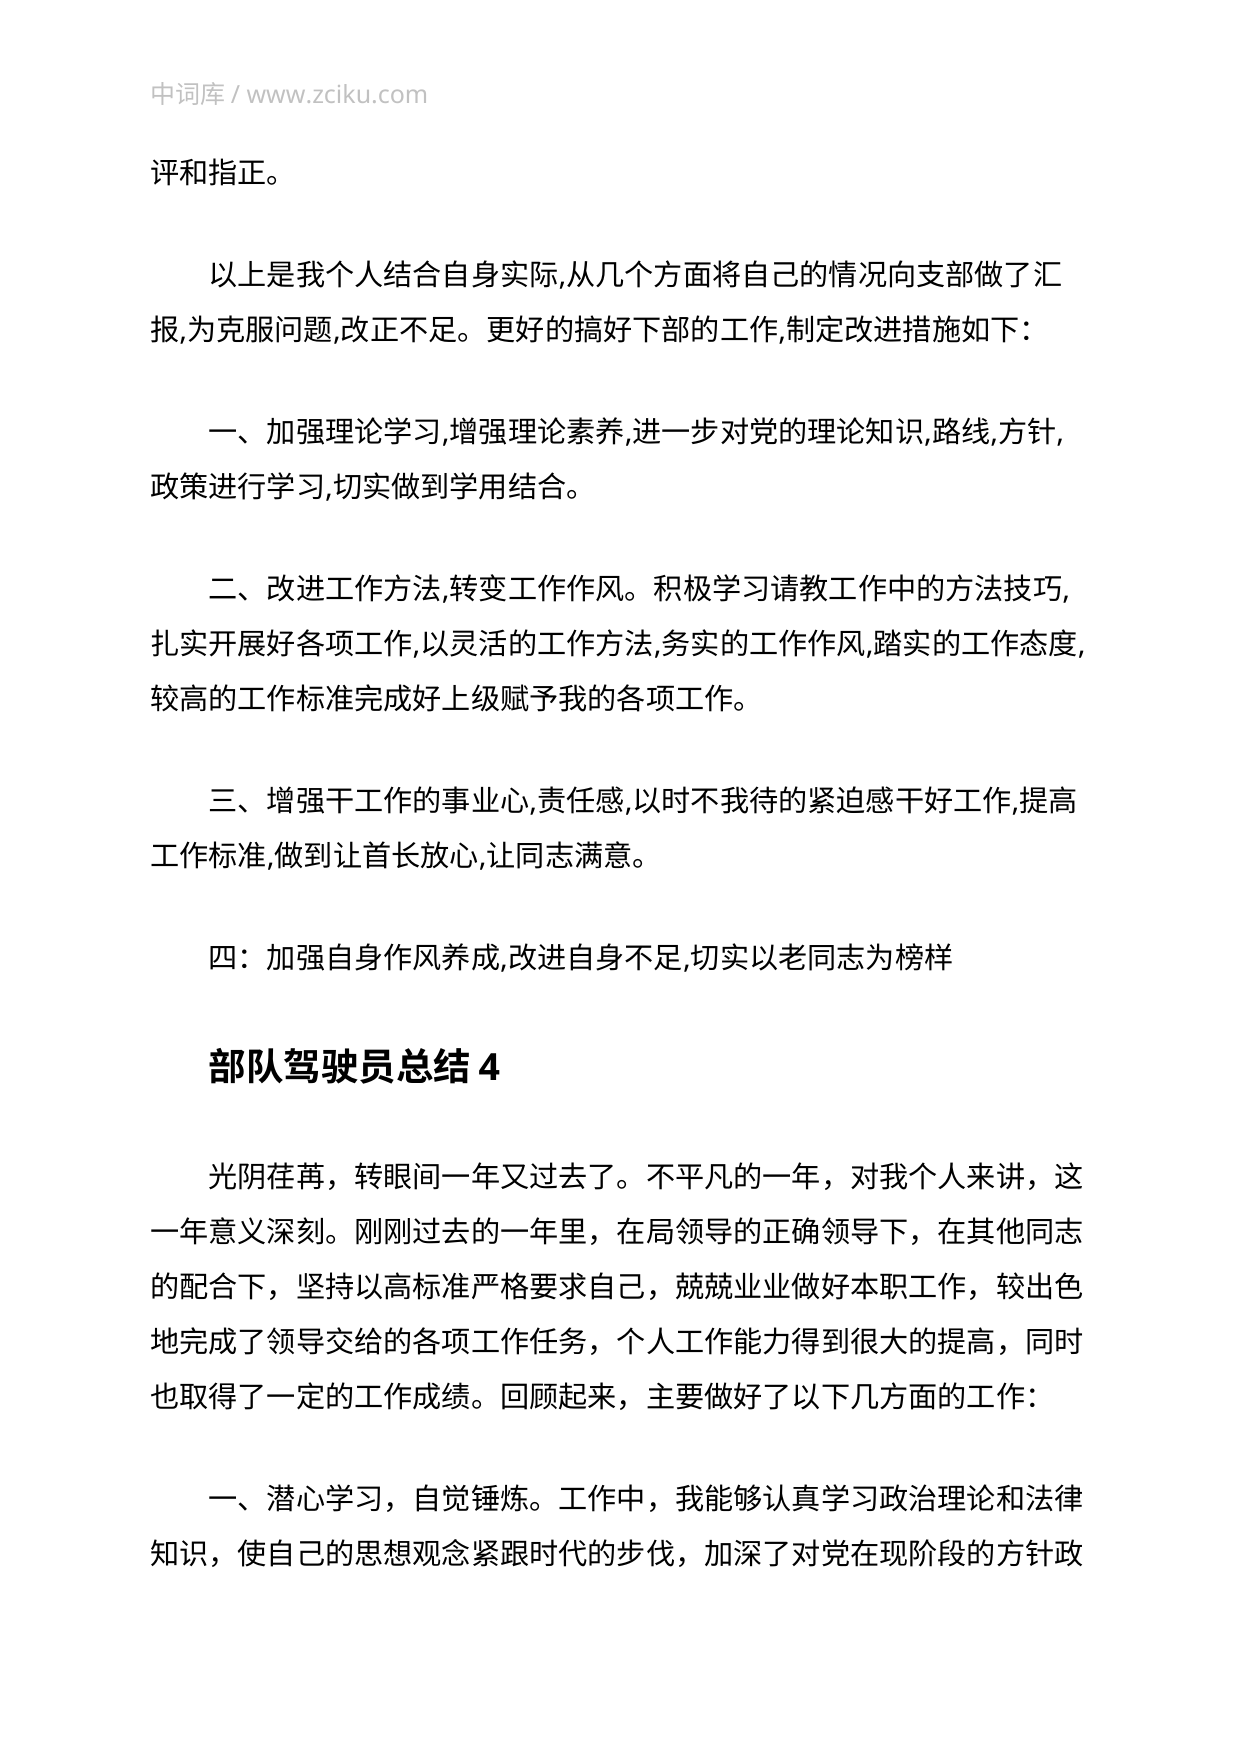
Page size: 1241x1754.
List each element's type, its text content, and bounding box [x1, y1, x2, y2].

text 二、改进工作方法,转变工作作风。积极学习请教工作中的方法技巧,扎实开展好各项工作,以灵活的工作方法,务实的工作作风,踏实的工作态度,较高的工作标准完成好上级赋予我的各项工作。 [150, 566, 1090, 718]
text 四：加强自身作风养成,改进自身不足,切实以老同志为榜样 [150, 934, 1090, 977]
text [150, 1475, 1090, 1573]
text 以上是我个人结合自身实际,从几个方面将自己的情况向支部做了汇报,为克服问题,改正不足。更好的搞好下部的工作,制定改进措施如下： [150, 252, 1090, 349]
text 部队驾驶员总结4 [150, 1036, 1090, 1091]
text 三、增强干工作的事业心,责任感,以时不我待的紧迫感干好工作,提高工作标准,做到让首长放心,让同志满意。 [150, 777, 1090, 875]
text 一、加强理论学习,增强理论素养,进一步对党的理论知识,路线,方针,政策进行学习,切实做到学用结合。 [150, 409, 1090, 506]
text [150, 150, 1090, 192]
text 光阴荏苒，转眼间一年又过去了。不平凡的一年，对我个人来讲，这一年意义深刻。刚刚过去的一年里，在局领导的正确领导下，在其他同志的配合下，坚持以高标准严格要求自己，兢兢业业做好本职工作，较出色地完成了领导交给的各项工作任务，个人工作能力得到很大的提高，同时也取得了一定的工作成绩。回顾起来，主要做好了以下几方面的工作： [150, 1154, 1090, 1416]
